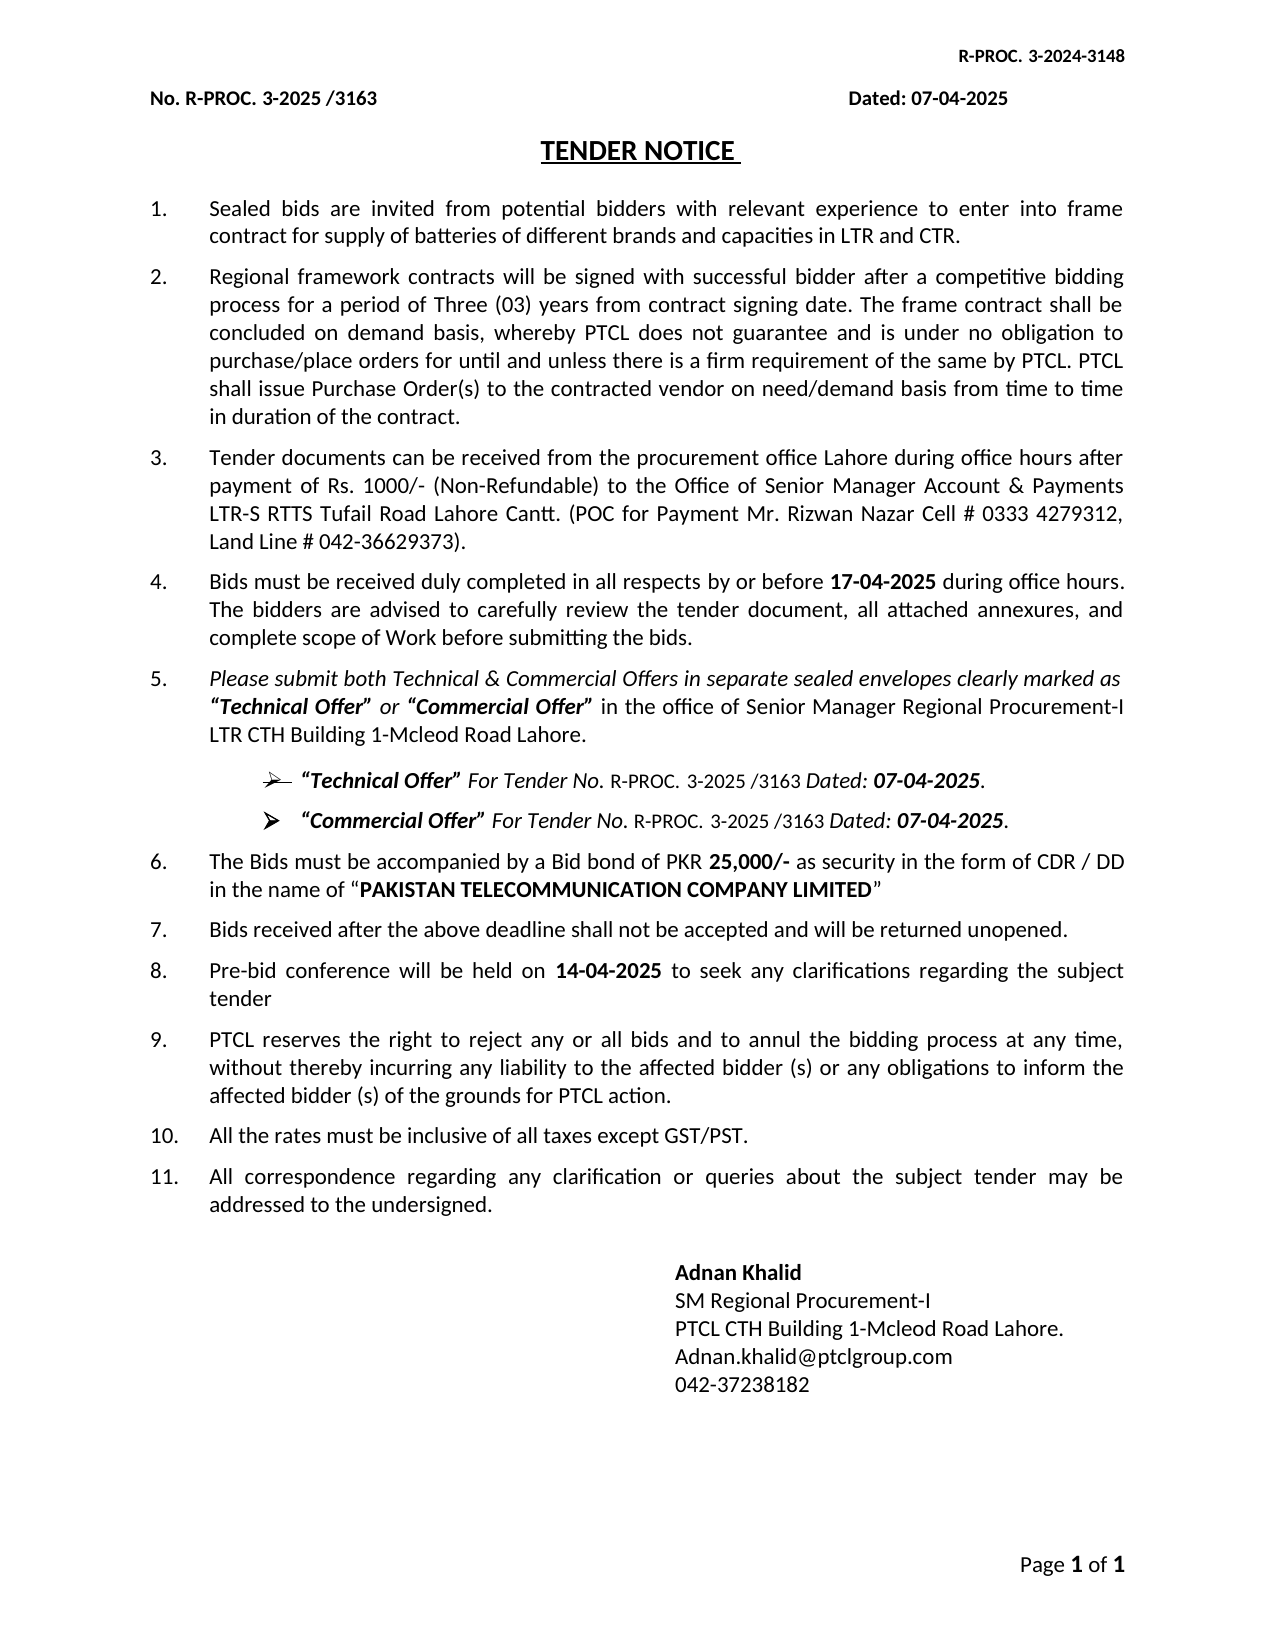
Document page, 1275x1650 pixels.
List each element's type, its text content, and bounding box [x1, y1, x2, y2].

list Regional framework contracts will be signed with successful bidder after a competitive bidding process for a period of Three (03) years from contract signing date. The frame contract shall be concluded on demand basis, whereby PTCL does not guarantee and is under no obligation to purchase/place orders for until and unless there is a firm requirement of the same by PTCL. PTCL shall issue Purchase Order(s) to the contracted vendor on need/demand basis from time to time in duration of the contract. [150, 262, 1125, 430]
text Adnan Khalid [675, 1258, 1125, 1286]
list “Technical Offer” For Tender No. R-PROC. 3-2025 /3163 Dated: 07-04-2025. [262, 769, 1125, 794]
list Please submit both Technical & Commercial Offers in separate sealed envelopes clearly marked as “Technical Offer” or “Commercial Offer” in the office of Senior Manager Regional Procurement-I LTR CTH Building 1-Mcleod Road Lahore. [150, 664, 1125, 748]
list All correspondence regarding any clarification or queries about the subject tender may be addressed to the undersigned. [150, 1162, 1125, 1218]
list The Bids must be accompanied by a Bid bond of PKR 25,000/- as security in the form of CDR / DD in the name of “PAKISTAN TELECOMMUNICATION COMPANY LIMITED” [150, 847, 1125, 903]
text SM Regional Procurement-I [675, 1286, 1125, 1314]
text PTCL CTH Building 1-Mcleod Road Lahore. [675, 1314, 1125, 1342]
list PTCL reserves the right to reject any or all bids and to annul the bidding process at any time, without thereby incurring any liability to the affected bidder (s) or any obligations to inform the affected bidder (s) of the grounds for PTCL action. [150, 1025, 1125, 1109]
text No. R-PROC. 3-2025 /3163 Dated: 07-04-2025 [150, 89, 1125, 109]
list All the rates must be inclusive of all taxes except GST/PST. [150, 1121, 1125, 1149]
list “Commercial Offer” For Tender No. R-PROC. 3-2025 /3163 Dated: 07-04-2025. [262, 807, 1125, 834]
list Sealed bids are invited from potential bidders with relevant experience to enter into frame contract for supply of batteries of different brands and capacities in LTR and CTR. [150, 194, 1125, 250]
list Pre-bid conference will be held on 14-04-2025 to seek any clarifications regarding the subject tender [150, 956, 1125, 1012]
text 042-37238182 [675, 1370, 1125, 1398]
list Bids must be received duly completed in all respects by or before 17-04-2025 during office hours. The bidders are advised to carefully review the tender document, all attached annexures, and complete scope of Work before submitting the bids. [150, 567, 1125, 651]
text Adnan.khalid@ptclgroup.com [675, 1342, 1125, 1370]
list Tender documents can be received from the procurement office Lahore during office hours after payment of Rs. 1000/- (Non-Refundable) to the Office of Senior Manager Account & Payments LTR-S RTTS Tufail Road Lahore Cantt. (POC for Payment Mr. Rizwan Nazar Cell # 0333 4279312, Land Line # 042-36629373). [150, 443, 1125, 555]
text TENDER NOTICE [150, 137, 1125, 166]
list Bids received after the above deadline shall not be accepted and will be returned unopened. [150, 916, 1125, 944]
